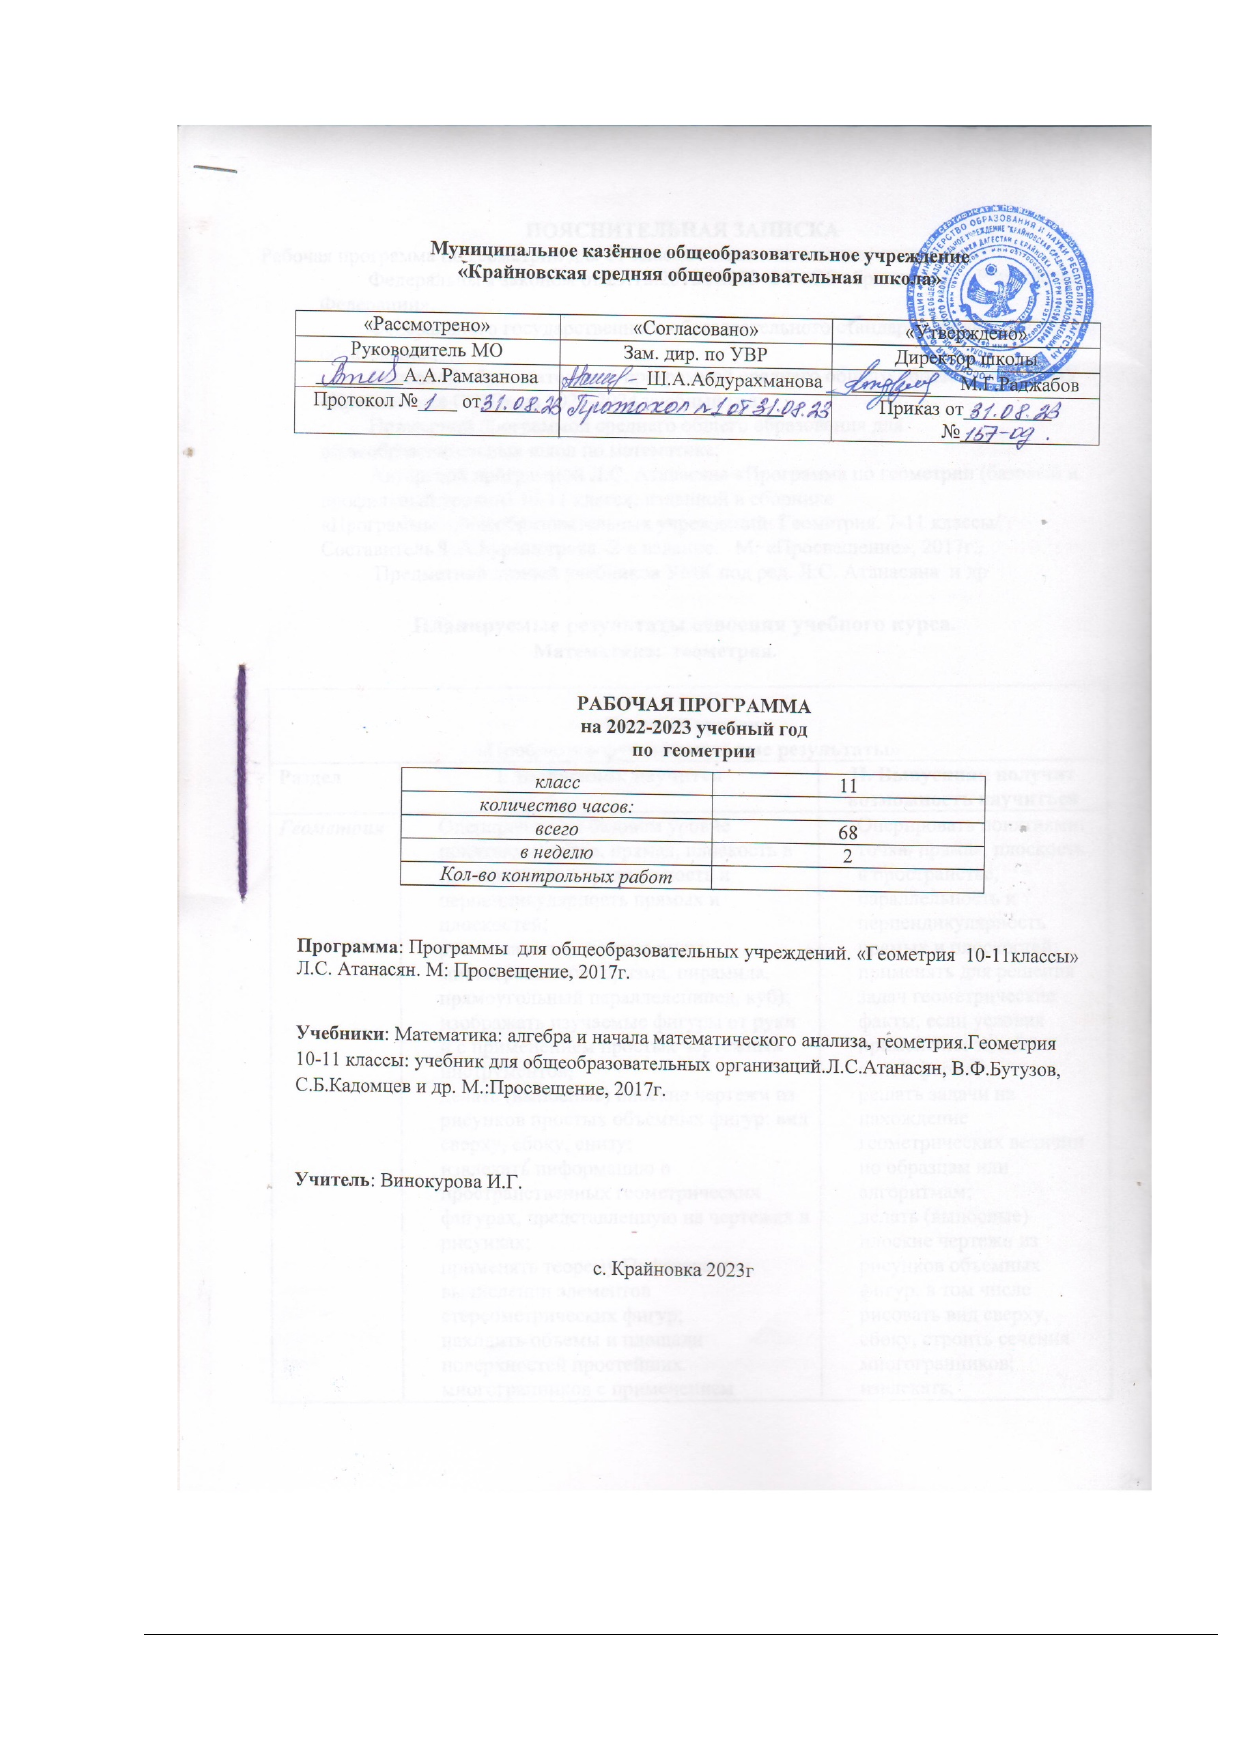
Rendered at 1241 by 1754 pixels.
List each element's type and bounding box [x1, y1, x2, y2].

picture [177, 118, 1152, 1497]
